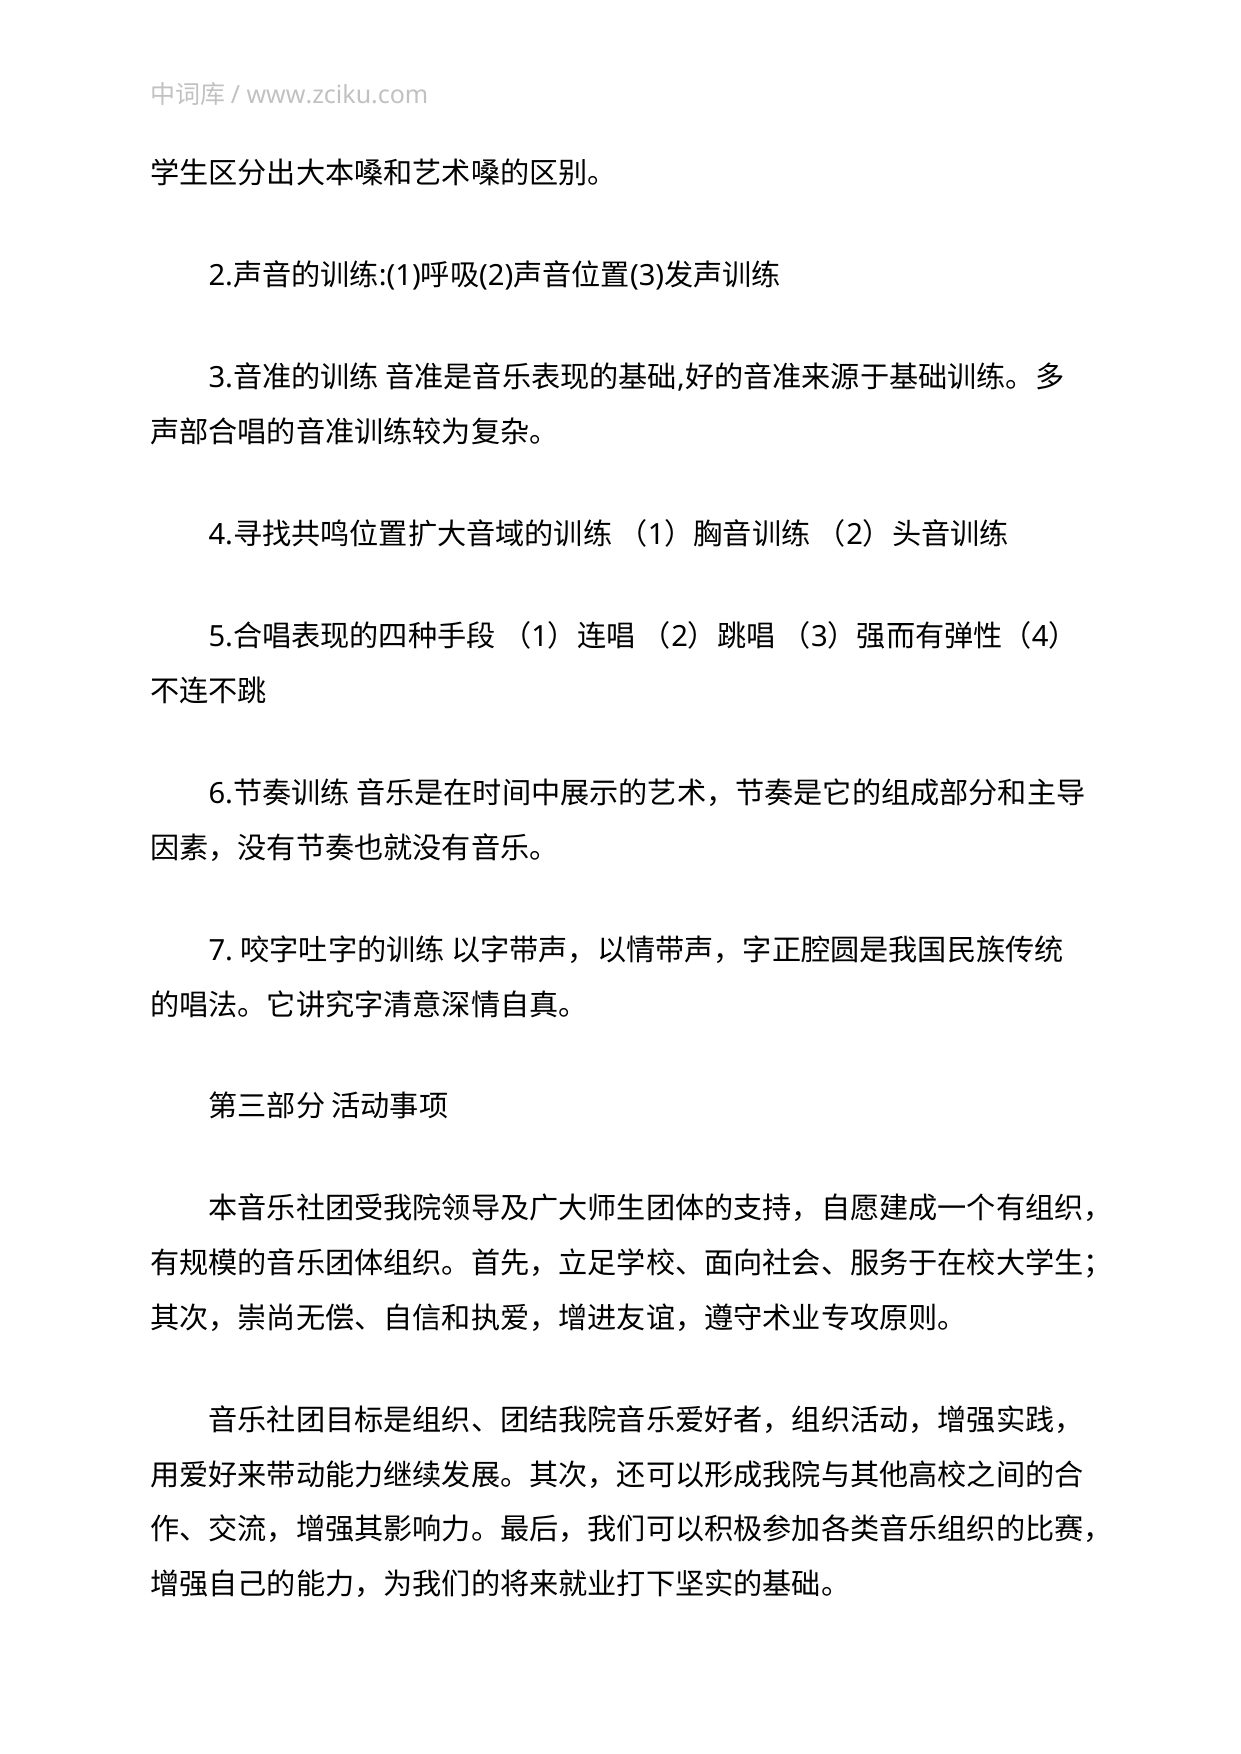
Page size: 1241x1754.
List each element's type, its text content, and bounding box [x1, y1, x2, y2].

text 5.合唱表现的四种手段 （1）连唱 （2）跳唱 （3）强而有弹性（4）不连不跳 [150, 612, 1090, 710]
text 第三部分 活动事项 [150, 1083, 1090, 1125]
text 本音乐社团受我院领导及广大师生团体的支持，自愿建成一个有组织，有规模的音乐团体组织。首先，立足学校、面向社会、服务于在校大学生；其次，崇尚无偿、自信和执爱，增进友谊，遵守术业专攻原则。 [150, 1184, 1090, 1337]
text 3.音准的训练 音准是音乐表现的基础,好的音准来源于基础训练。多声部合唱的音准训练较为复杂。 [150, 354, 1090, 451]
text 6.节奏训练 音乐是在时间中展示的艺术，节奏是它的组成部分和主导因素，没有节奏也就没有音乐。 [150, 769, 1090, 867]
text 音乐社团目标是组织、团结我院音乐爱好者，组织活动，增强实践，用爱好来带动能力继续发展。其次，还可以形成我院与其他高校之间的合作、交流，增强其影响力。最后，我们可以积极参加各类音乐组织的比赛，增强自己的能力，为我们的将来就业打下坚实的基础。 [150, 1396, 1090, 1603]
text 2.声音的训练:(1)呼吸(2)声音位置(3)发声训练 [150, 252, 1090, 294]
text 7. 咬字吐字的训练 以字带声，以情带声，字正腔圆是我国民族传统的唱法。它讲究字清意深情自真。 [150, 926, 1090, 1023]
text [150, 150, 1090, 192]
text 4.寻找共鸣位置扩大音域的训练 （1）胸音训练 （2）头音训练 [150, 511, 1090, 553]
